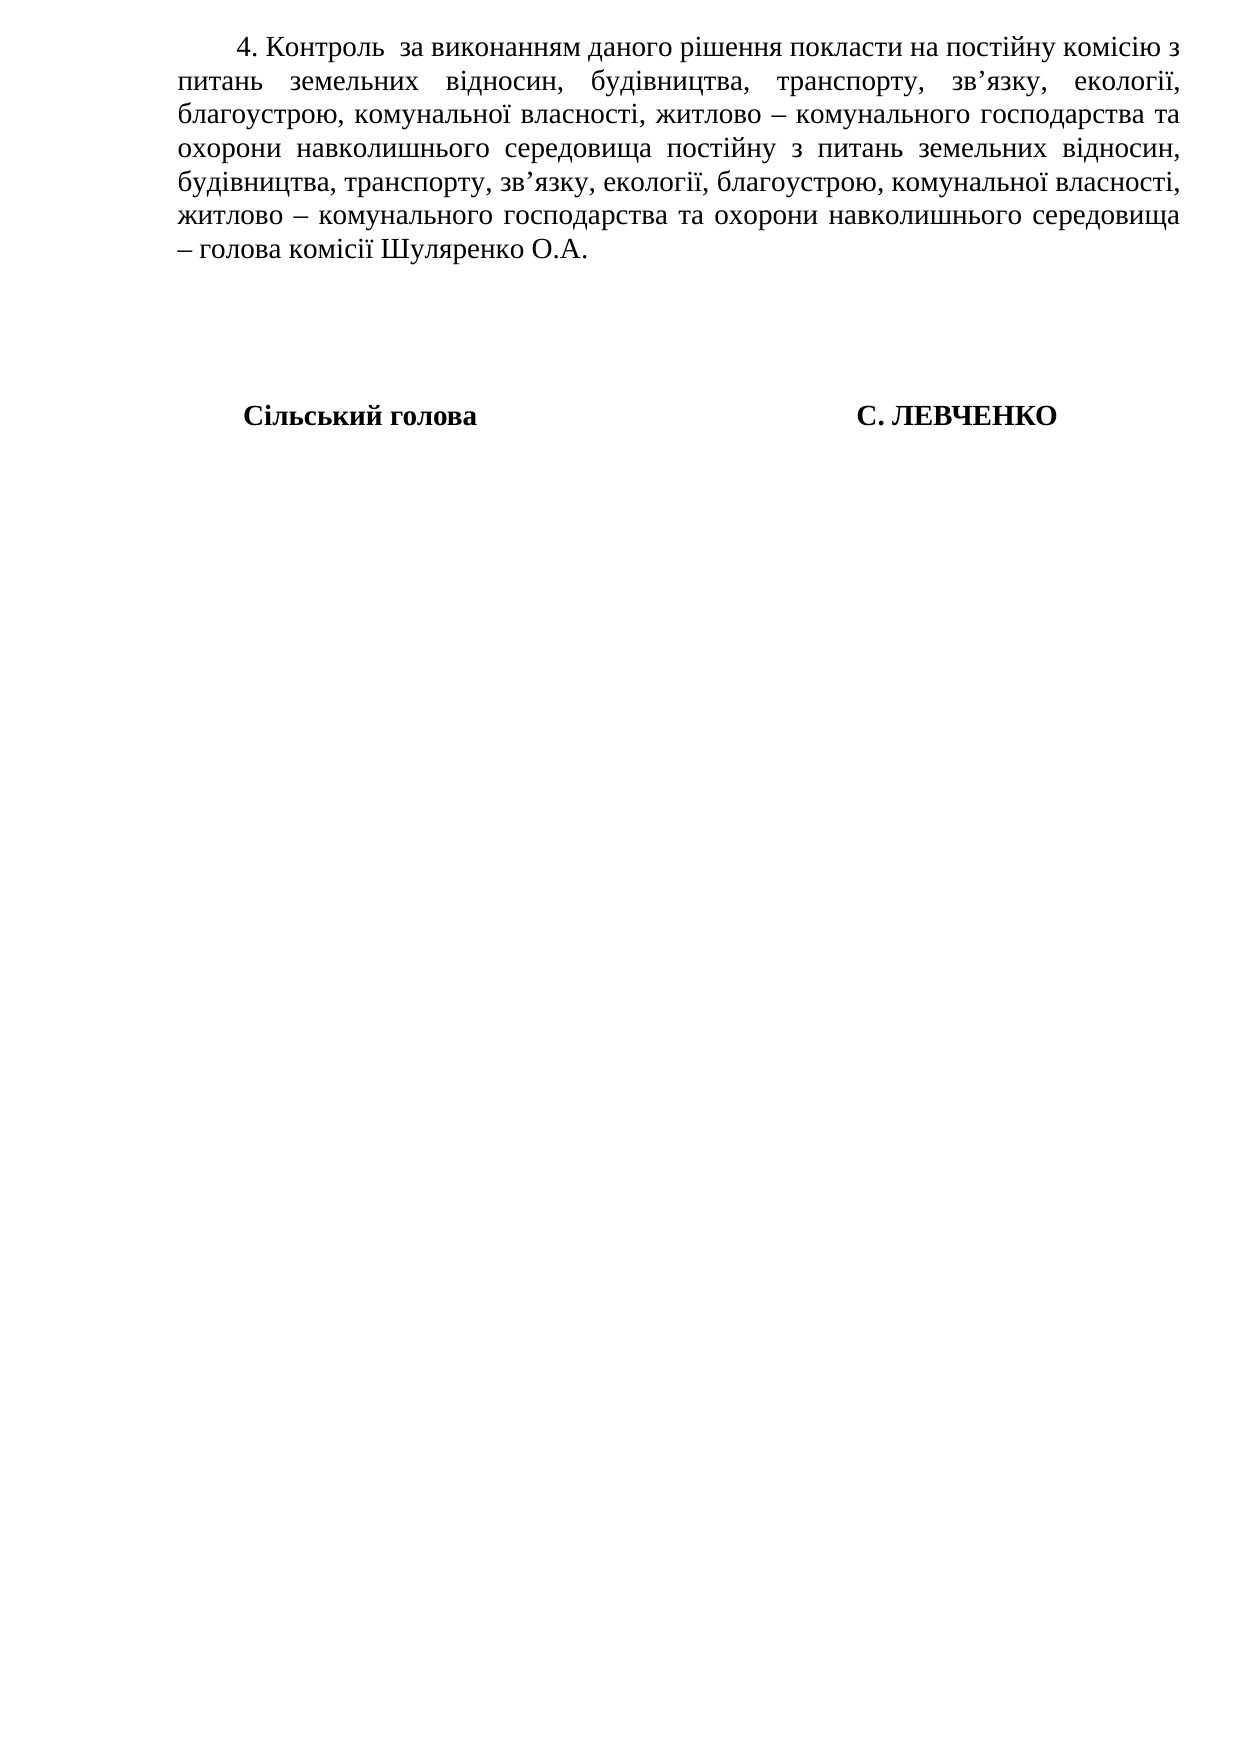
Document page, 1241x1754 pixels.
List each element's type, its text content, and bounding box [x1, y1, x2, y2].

text Сільський голова С. ЛЕВЧЕНКО [177, 398, 1181, 432]
text 4. Контроль за виконанням даного рішення покласти на постійну комісію з питань земельних відносин, будівництва, транспорту, зв’язку, екології, благоустрою, комунальної власності, житлово – комунального господарства та охорони навколишнього середовища постійну з питань земельних відносин, будівництва, транспорту, зв’язку, екології, благоустрою, комунальної власності, житлово – комунального господарства та охорони навколишнього середовища – голова комісії Шуляренко О.А. [177, 29, 1181, 264]
